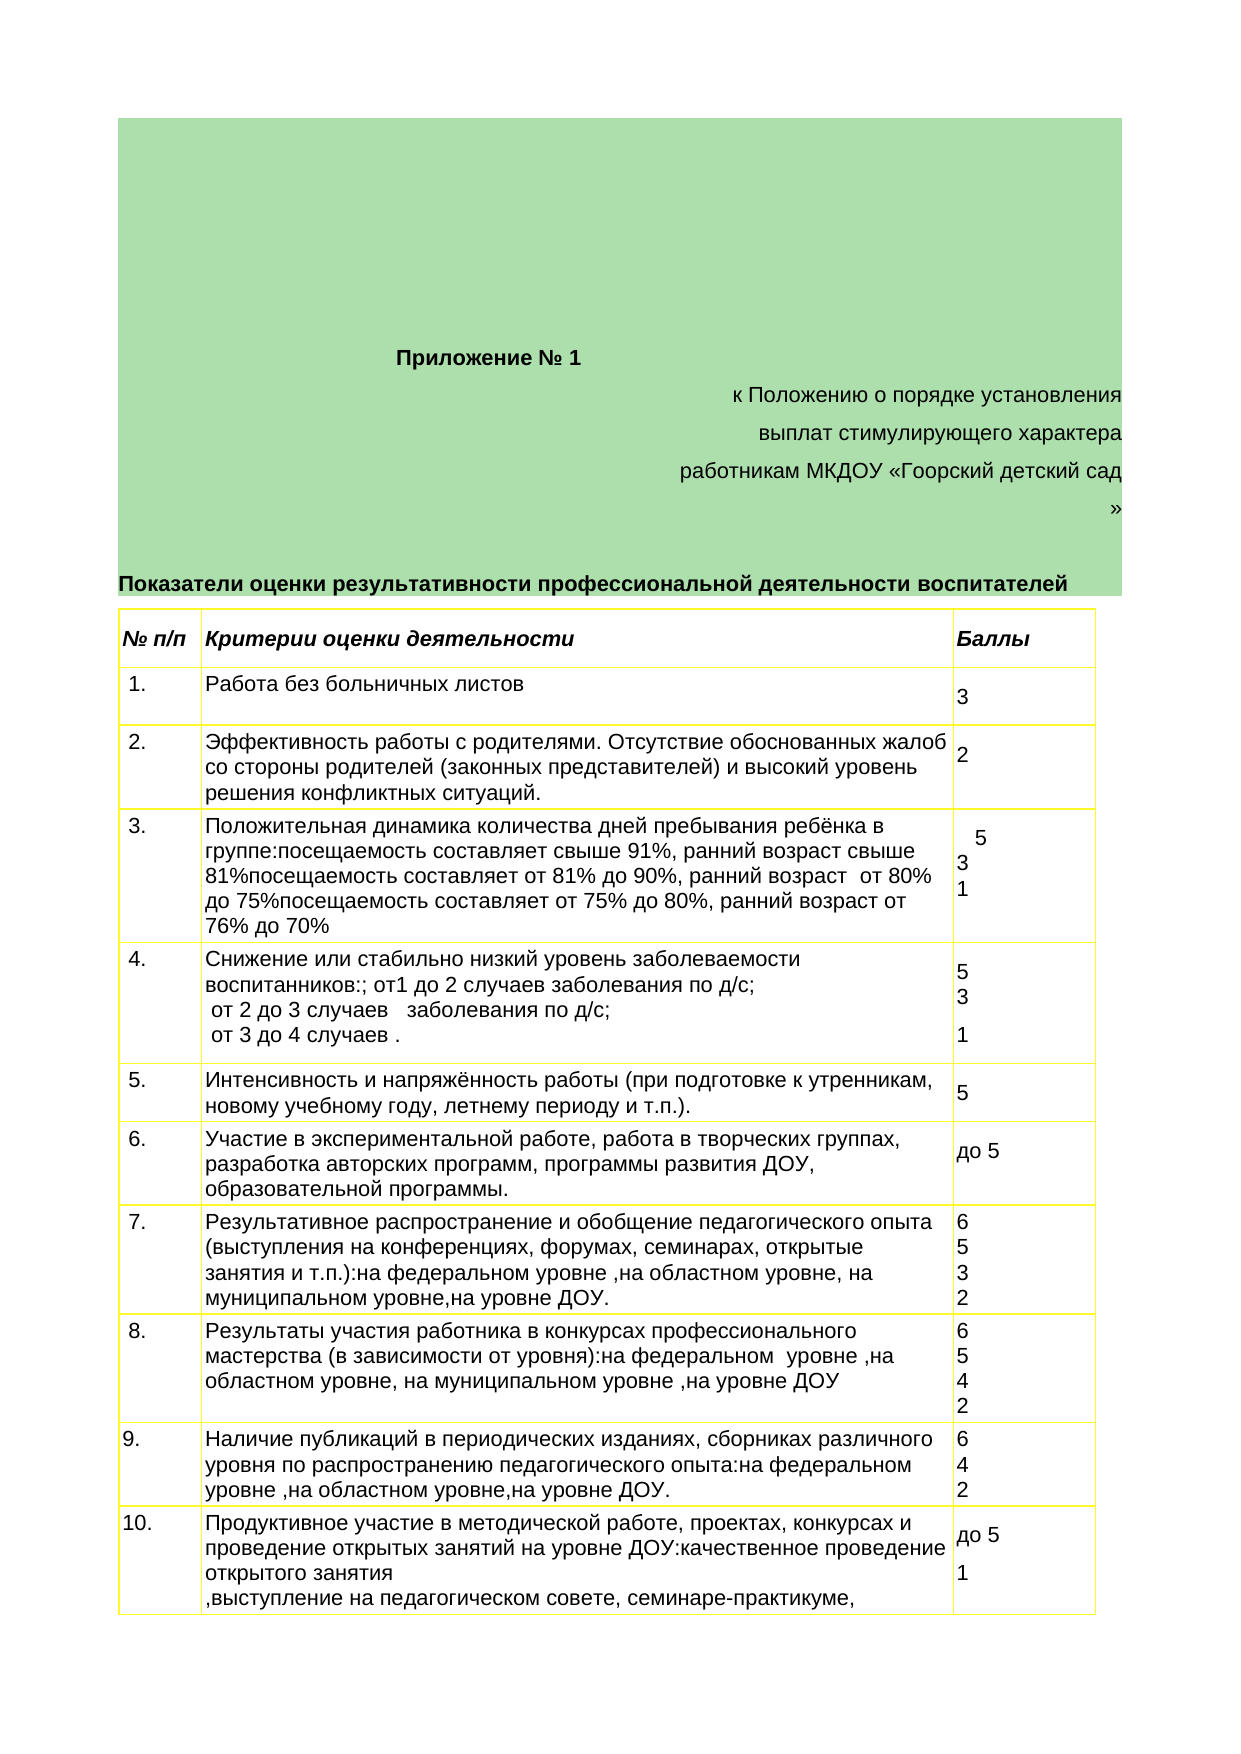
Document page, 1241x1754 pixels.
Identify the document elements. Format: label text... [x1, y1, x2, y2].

table_cell 7. [120, 1206, 201, 1313]
text Приложение № 1 [118, 344, 1122, 369]
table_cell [202, 1507, 953, 1614]
table_cell 5 [954, 1064, 1095, 1121]
table_cell Наличие публикаций в периодических изданиях, сборниках различного уровня по распространению педагогического опыта:на федеральном уровне ,на областном уровне,на уровне ДОУ. [202, 1423, 953, 1505]
table_cell 5 3 1 [954, 810, 1095, 942]
text Показатели оценки результативности профессиональной деятельности воспитателей [118, 571, 1122, 596]
text к Положению о порядке установления [118, 382, 1122, 407]
text » [118, 495, 1122, 520]
text выплат стимулирующего характера [118, 420, 1122, 445]
table_cell 9. [120, 1423, 201, 1505]
table_header Баллы [954, 610, 1095, 666]
table_cell 3. [120, 810, 201, 942]
table_cell Снижение или стабильно низкий уровень заболеваемости воспитанников:; от1 до 2 случаев заболевания по д/с; от 2 до 3 случаев заболевания по д/с; от 3 до 4 случаев . [202, 943, 953, 1063]
table_cell Результаты участия работника в конкурсах профессионального мастерства (в зависимости от уровня):на федеральном уровне ,на областном уровне, на муниципальном уровне ,на уровне ДОУ [202, 1315, 953, 1422]
table_cell 1. [120, 668, 201, 724]
table_cell Работа без больничных листов [202, 668, 953, 724]
table_cell 6 5 4 2 [954, 1315, 1095, 1422]
table_cell до 5 1 3 [954, 1507, 1095, 1614]
table_cell 5. [120, 1064, 201, 1121]
table_cell Участие в экспериментальной работе, работа в творческих группах, разработка авторских программ, программы развития ДОУ, образовательной программы. [202, 1122, 953, 1204]
table_header Критерии оценки деятельности [202, 610, 953, 666]
table_cell Результативное распространение и обобщение педагогического опыта (выступления на конференциях, форумах, семинарах, открытые занятия и т.п.):на федеральном уровне ,на областном уровне, на муниципальном уровне,на уровне ДОУ. [202, 1206, 953, 1313]
table_cell 2. [120, 726, 201, 808]
table_cell 3 [954, 668, 1095, 724]
table_cell 5 3 1 [954, 943, 1095, 1063]
table_header № п/п [120, 610, 201, 666]
table_cell 6. [120, 1122, 201, 1204]
table_cell Эффективность работы с родителями. Отсутствие обоснованных жалоб со стороны родителей (законных представителей) и высокий уровень решения конфликтных ситуаций. [202, 726, 953, 808]
table_cell Интенсивность и напряжённость работы (при подготовке к утренникам, новому учебному году, летнему периоду и т.п.). [202, 1064, 953, 1121]
text работникам МКДОУ «Гоорский детский сад [118, 457, 1122, 483]
table_cell 6 4 2 [954, 1423, 1095, 1505]
table_cell 8. [120, 1315, 201, 1422]
table_cell до 5 [954, 1122, 1095, 1204]
table_cell Положительная динамика количества дней пребывания ребёнка в группе:посещаемость составляет свыше 91%, ранний возраст свыше 81%посещаемость составляет от 81% до 90%, ранний возраст от 80% до 75%посещаемость составляет от 75% до 80%, ранний возраст от 76% до 70% [202, 810, 953, 942]
table_cell 4. [120, 943, 201, 1063]
table_cell 10. [120, 1507, 201, 1614]
table_cell 2 [954, 726, 1095, 808]
table_cell 6 5 3 2 [954, 1206, 1095, 1313]
